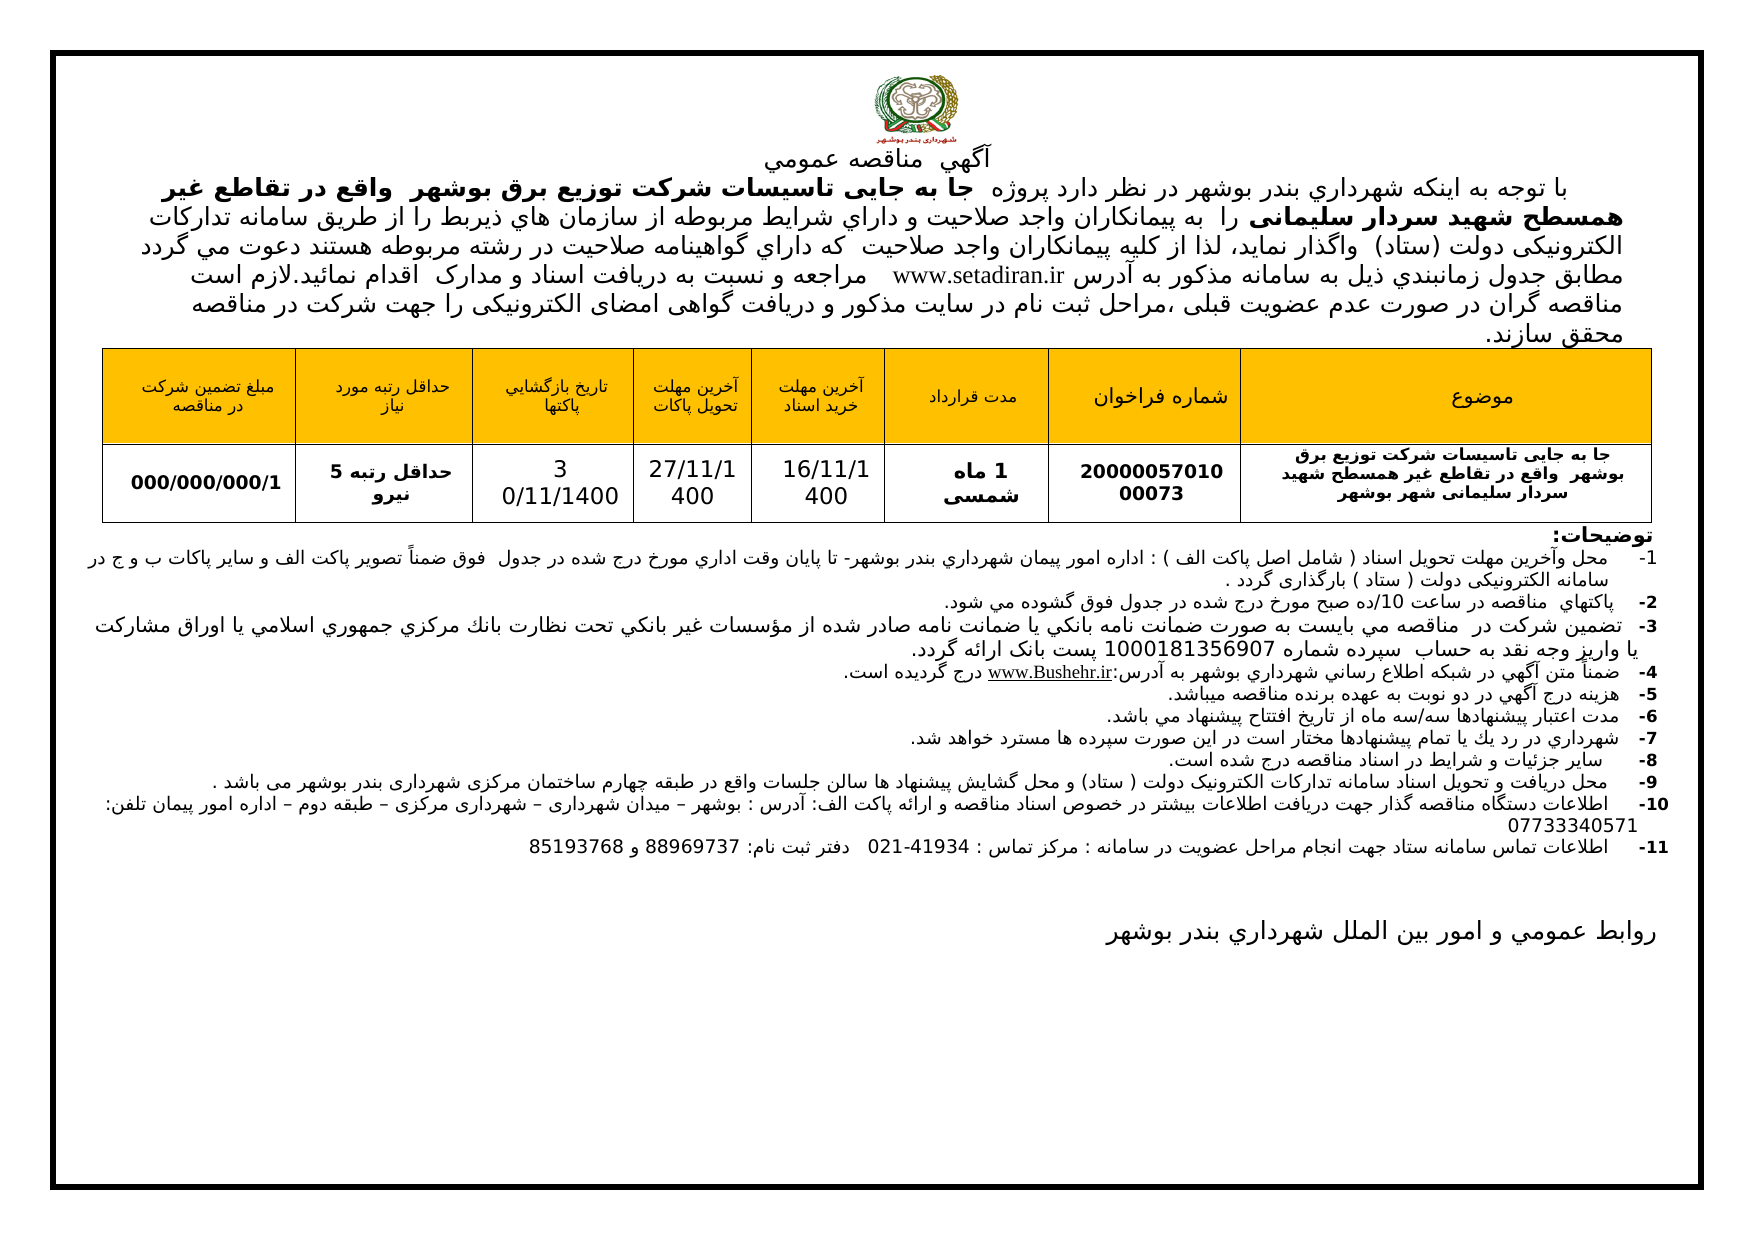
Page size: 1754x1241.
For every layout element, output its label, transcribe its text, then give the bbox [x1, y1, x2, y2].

table_cell جا به جایی تاسیسات شرکت توزیع برق بوشهر واقع در تقاطع غیر همسطح شهید سردار سلیمانی شهر بوشهر [1241, 445, 1651, 522]
list محل وآخرين مهلت تحويل اسناد ( شامل اصل پاکت الف ) : اداره امور پيمان شهرداري بندر بوشهر- تا پايان وقت اداري مورخ درج شده در جدول فوق ضمناً تصویر پاکت الف و سایر پاکات ب و ج در سامانه الکترونیکی دولت ( ستاد ) بارگذاری گردد . [59, 547, 1639, 591]
table_header آخرين مهلت خريد اسناد [752, 349, 884, 443]
text آگهي مناقصه عمومي [59, 144, 1695, 173]
table_header مدت قرارداد [885, 349, 1048, 443]
table_header آخرين مهلت تحويل پاكات [634, 349, 751, 443]
list اطلاعات دستگاه مناقصه گذار جهت دریافت اطلاعات بیشتر در خصوص اسناد مناقصه و ارائه پاکت الف: آدرس : بوشهر – میدان شهرداری – شهرداری مرکزی – طبقه دوم – اداره امور پیمان تلفن: 07733340571 [59, 793, 1639, 836]
table_cell 16/11/1400 [752, 445, 884, 522]
table_header تاريخ بازگشايي پاكتها [473, 349, 633, 443]
list شهرداري در رد يك يا تمام پيشنهادها مختار است در اين صورت سپرده ها مسترد خواهد شد. [59, 727, 1639, 749]
list پاكتهاي مناقصه در ساعت 10/ده صبح مورخ درج شده در جدول فوق گشوده مي شود. [59, 591, 1639, 613]
list اطلاعات تماس سامانه ستاد جهت انجام مراحل عضویت در سامانه : مرکز تماس : 41934-021 دفتر ثبت نام: 88969737 و 85193768 [59, 836, 1639, 858]
text روابط عمومي و امور بين الملل شهرداري بندر بوشهر [59, 887, 1657, 945]
list ضمناً متن آگهي در شبكه اطلاع رساني شهرداري بوشهر به آدرس:www.Bushehr.ir درج گرديده است. [59, 661, 1639, 683]
table_header مبلغ تضمين شركت در مناقصه [103, 349, 295, 443]
text با توجه به اينكه شهرداري بندر بوشهر در نظر دارد پروژه جا به جایی تاسیسات شرکت توزیع برق بوشهر واقع در تقاطع غیر همسطح شهید سردار سلیمانی را به پيمانكاران واجد صلاحيت و داراي شرايط مربوطه از سازمان هاي ذيربط را از طریق سامانه تدارکات الکترونیکی دولت (ستاد) واگذار نمايد، لذا از كليه پيمانكاران واجد صلاحيت كه داراي گواهينامه صلاحيت در رشته مربوطه هستند دعوت مي گردد مطابق جدول زمانبندي ذيل به سامانه مذکور به آدرس www.setadiran.ir مراجعه و نسبت به دریافت اسناد و مدارک اقدام نمائید.لازم است مناقصه گران در صورت عدم عضویت قبلی ،مراحل ثبت نام در سایت مذکور و دریافت گواهی امضای الکترونیکی را جهت شرکت در مناقصه محقق سازند. [133, 173, 1624, 348]
list هزينه درج آگهي در دو نوبت به عهده برنده مناقصه ميباشد. [59, 683, 1639, 705]
table_cell 1 ماه شمسی [885, 445, 1048, 522]
table_cell 27/11/1400 [634, 445, 751, 522]
table_header موضوع [1241, 349, 1651, 443]
table_cell حداقل رتبه 5 نیرو [296, 445, 472, 522]
table_header حداقل رتبه مورد نياز [296, 349, 472, 443]
list ساير جزئيات و شرايط در اسناد مناقصه درج شده است. [59, 749, 1639, 771]
list تضمين شركت در مناقصه مي بايست به صورت ضمانت نامه بانكي يا ضمانت نامه صادر شده از مؤسسات غير بانكي تحت نظارت بانك مركزي جمهوري اسلامي يا اوراق مشاركت يا واريز وجه نقد به حساب سپرده شماره 1000181356907 پست بانک ارائه گردد. [89, 613, 1639, 661]
table_cell 2000005701000073 [1049, 445, 1240, 522]
list محل دریافت و تحویل اسناد سامانه تدارکات الکترونیک دولت ( ستاد) و محل گشایش پیشنهاد ها سالن جلسات واقع در طبقه چهارم ساختمان مرکزی شهرداری بندر بوشهر می باشد . [59, 771, 1639, 793]
text توضيحات: [59, 523, 1653, 547]
table_cell 30/11/1400 [473, 445, 633, 522]
picture [872, 75, 960, 144]
table_header شماره فراخوان [1049, 349, 1240, 443]
list مدت اعتبار پيشنهادها سه/سه ماه از تاريخ افتتاح پيشنهاد مي باشد. [59, 705, 1639, 727]
table_cell 000/000/000/1 [103, 445, 295, 522]
